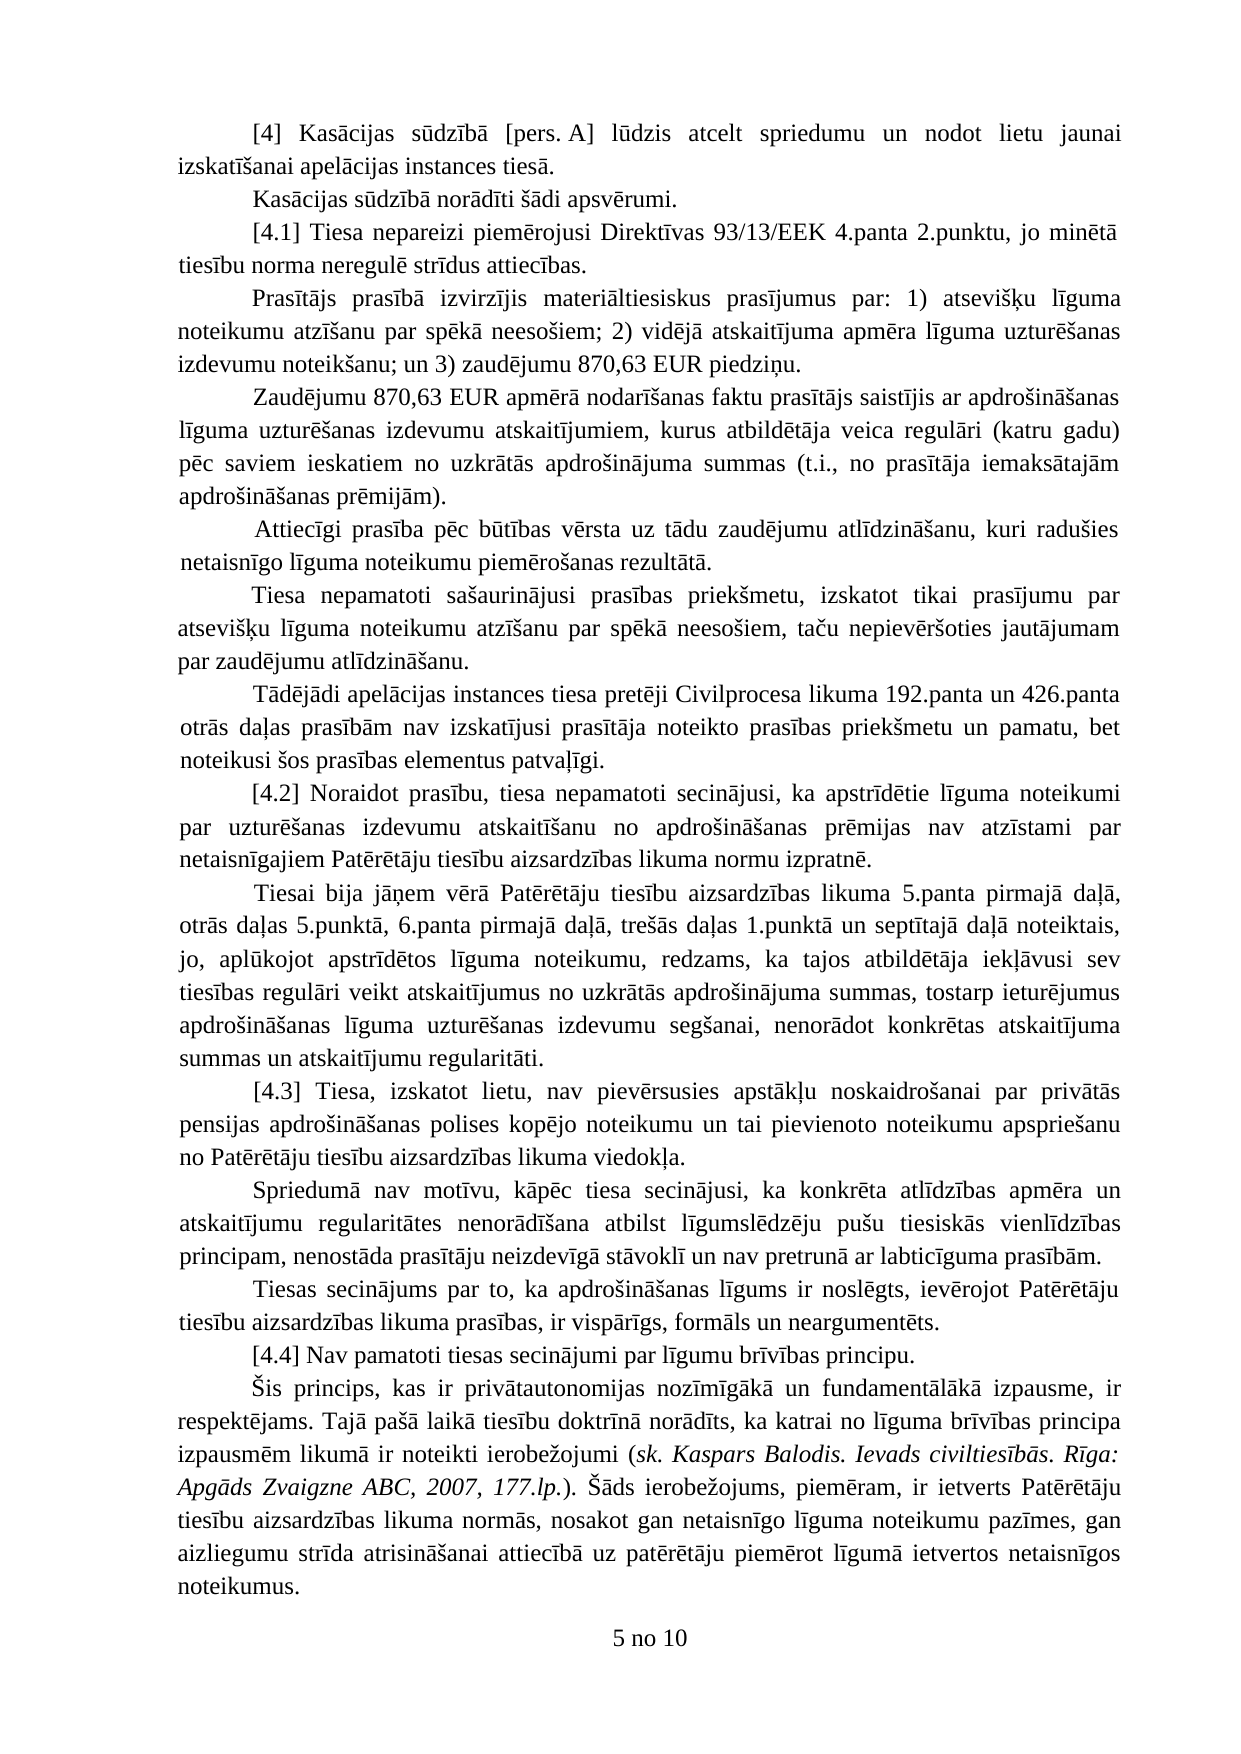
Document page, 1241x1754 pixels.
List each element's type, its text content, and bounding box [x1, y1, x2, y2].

text Šis princips, kas ir privātautonomijas nozīmīgākā un fundamentālākā izpausme, ir respektējams. Tajā pašā laikā tiesību doktrīnā norādīts, ka katrai no līguma brīvības principa izpausmēm likumā ir noteikti ierobežojumi (sk. Kaspars Balodis. Ievads civiltiesībās. Rīga: Apgāds Zvaigzne ABC, 2007, 177.lp.). Šāds ierobežojums, piemēram, ir ietverts Patērētāju tiesību aizsardzības likuma normās, nosakot gan netaisnīgo līguma noteikumu pazīmes, gan aizliegumu strīda atrisināšanai attiecībā uz patērētāju piemērot līgumā ietvertos netaisnīgos noteikumus. [177, 1373, 1122, 1600]
text [4.2] Noraidot prasību, tiesa nepamatoti secinājusi, ka apstrīdētie līguma noteikumi par uzturēšanas izdevumu atskaitīšanu no apdrošināšanas prēmijas nav atzīstami par netaisnīgajiem Patērētāju tiesību aizsardzības likuma normu izpratnē. [179, 778, 1122, 873]
text Tādējādi apelācijas instances tiesa pretēji Civilprocesa likuma 192.panta un 426.panta otrās daļas prasībām nav izskatījusi prasītāja noteikto prasības priekšmetu un pamatu, bet noteikusi šos prasības elementus patvaļīgi. [180, 679, 1121, 774]
text Tiesai bija jāņem vērā Patērētāju tiesību aizsardzības likuma 5.panta pirmajā daļā, otrās daļas 5.punktā, 6.panta pirmajā daļā, trešās daļas 1.punktā un septītajā daļā noteiktais, jo, aplūkojot apstrīdētos līguma noteikumu, redzams, ka tajos atbildētāja iekļāvusi sev tiesības regulāri veikt atskaitījumus no uzkrātās apdrošinājuma summas, tostarp ieturējumus apdrošināšanas līguma uzturēšanas izdevumu segšanai, nenorādot konkrētas atskaitījuma summas un atskaitījumu regularitāti. [179, 878, 1121, 1071]
text [4.3] Tiesa, izskatot lietu, nav pievērsusies apstākļu noskaidrošanai par privātās pensijas apdrošināšanas polises kopējo noteikumu un tai pievienoto noteikumu apspriešanu no Patērētāju tiesību aizsardzības likuma viedokļa. [179, 1076, 1121, 1171]
text [4] Kasācijas sūdzībā [pers. A] lūdzis atcelt spriedumu un nodot lietu jaunai izskatīšanai apelācijas instances tiesā. [177, 118, 1122, 180]
text Prasītājs prasībā izvirzījis materiāltiesiskus prasījumus par: 1) atsevišķu līguma noteikumu atzīšanu par spēkā neesošiem; 2) vidējā atskaitījuma apmēra līguma uzturēšanas izdevumu noteikšanu; un 3) zaudējumu 870,63 EUR piedziņu. [177, 283, 1122, 378]
text [4.4] Nav pamatoti tiesas secinājumi par līgumu brīvības principu. [178, 1340, 1121, 1369]
text Tiesas secinājums par to, ka apdrošināšanas līgums ir noslēgts, ievērojot Patērētāju tiesību aizsardzības likuma prasības, ir vispārīgs, formāls un neargumentēts. [179, 1274, 1120, 1336]
text Kasācijas sūdzībā norādīti šādi apsvērumi. [177, 184, 1122, 213]
text Spriedumā nav motīvu, kāpēc tiesa secinājusi, ka konkrēta atlīdzības apmēra un atskaitījumu regularitātes nenorādīšana atbilst līgumslēdzēju pušu tiesiskās vienlīdzības principam, nenostāda prasītāju neizdevīgā stāvoklī un nav pretrunā ar labticīguma prasībām. [179, 1175, 1122, 1269]
text Attiecīgi prasība pēc būtības vērsta uz tādu zaudējumu atlīdzināšanu, kuri radušies netaisnīgo līguma noteikumu piemērošanas rezultātā. [180, 514, 1119, 576]
text [4.1] Tiesa nepareizi piemērojusi Direktīvas 93/13/EEK 4.panta 2.punktu, jo minētā tiesību norma neregulē strīdus attiecības. [178, 217, 1118, 279]
text Tiesa nepamatoti sašaurinājusi prasības priekšmetu, izskatot tikai prasījumu par atsevišķu līguma noteikumu atzīšanu par spēkā neesošiem, taču nepievēršoties jautājumam par zaudējumu atlīdzināšanu. [177, 580, 1121, 675]
text Zaudējumu 870,63 EUR apmērā nodarīšanas faktu prasītājs saistījis ar apdrošināšanas līguma uzturēšanas izdevumu atskaitījumiem, kurus atbildētāja veica regulāri (katru gadu) pēc saviem ieskatiem no uzkrātās apdrošinājuma summas (t.i., no prasītāja iemaksātajām apdrošināšanas prēmijām). [179, 382, 1121, 510]
